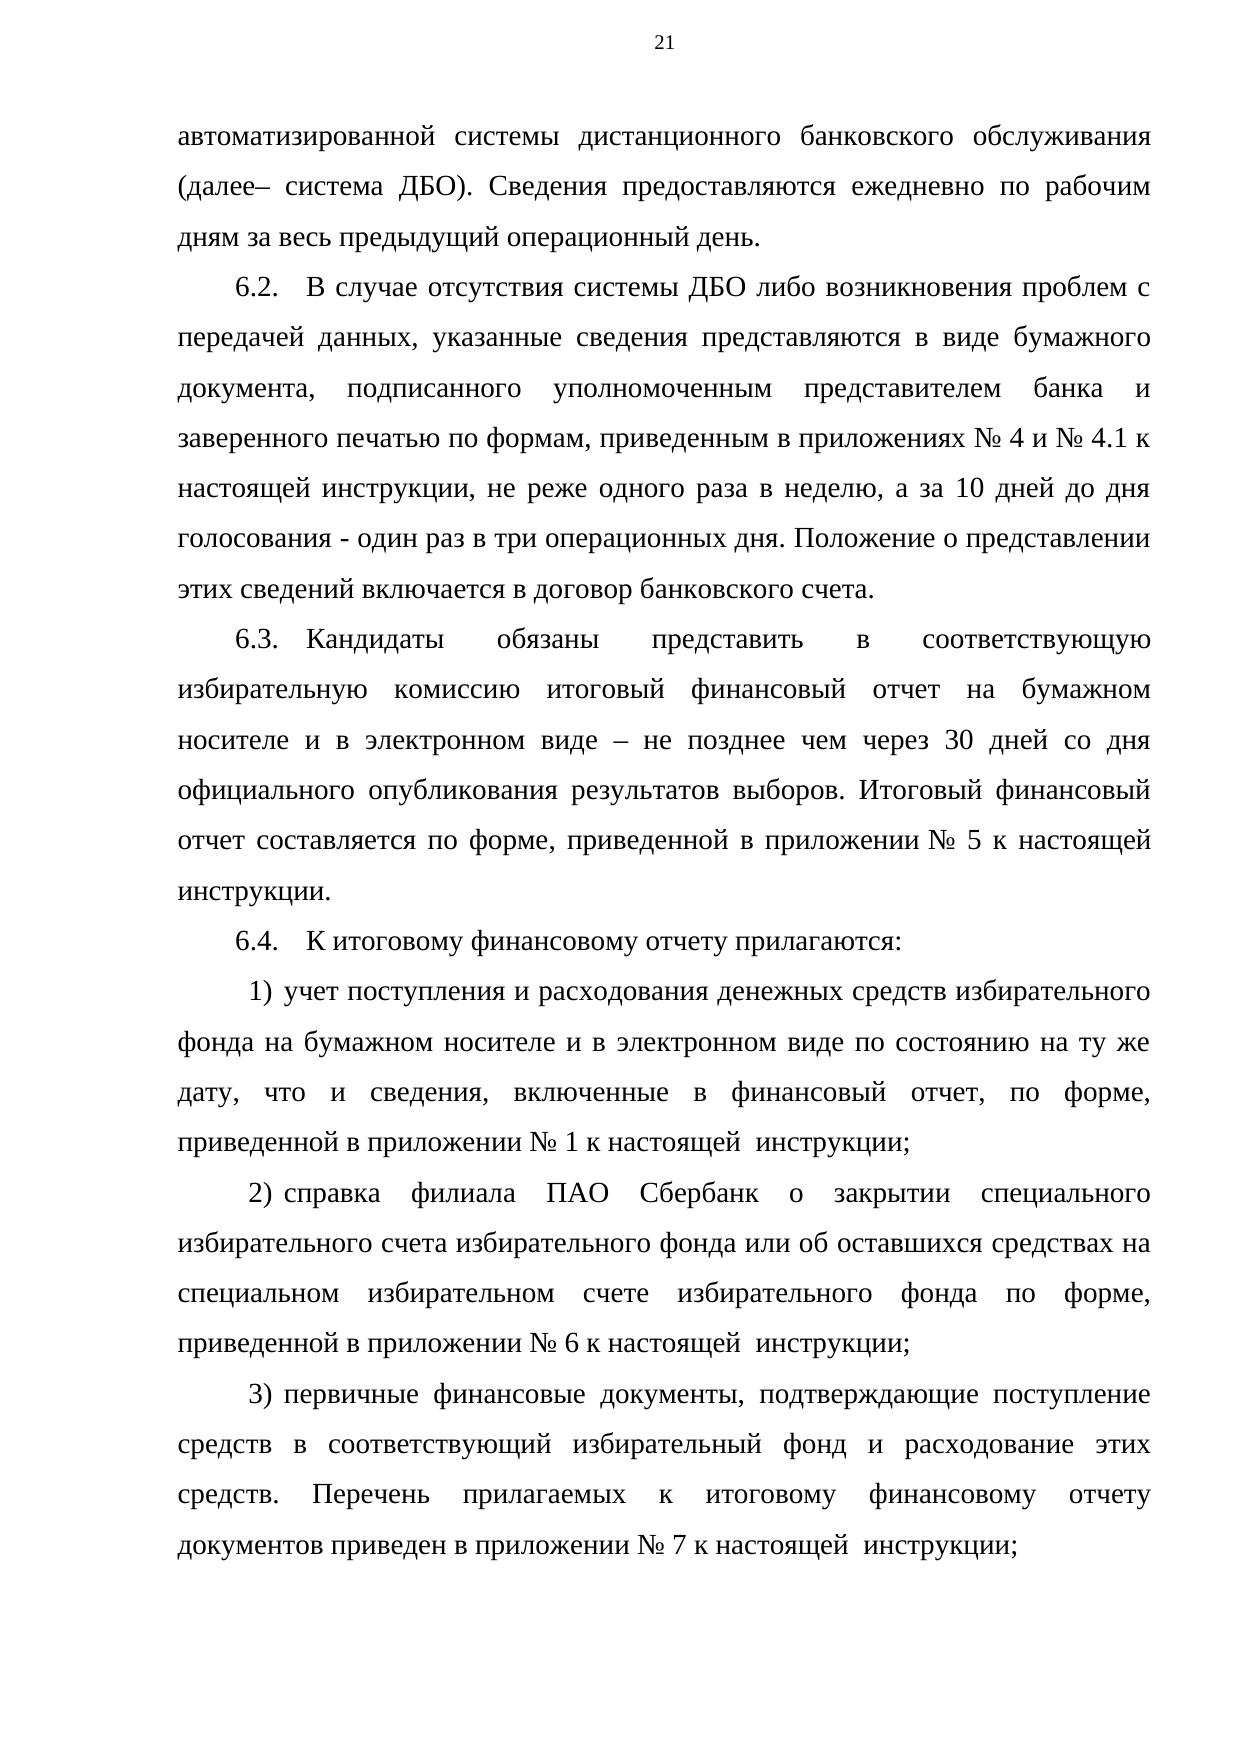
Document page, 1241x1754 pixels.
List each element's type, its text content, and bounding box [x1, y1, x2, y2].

list первичные финансовые документы, подтверждающие поступление средств в соответствующий избирательный фонд и расходование этих средств. Перечень прилагаемых к итоговому финансовому отчету документов приведен в приложении № 7 к настоящей инструкции; [177, 1376, 1152, 1560]
list В случае отсутствия системы ДБО либо возникновения проблем с передачей данных, указанные сведения представляются в виде бумажного документа, подписанного уполномоченным представителем банка и заверенного печатью по формам, приведенным в приложениях № 4 и № 4.1 к настоящей инструкции, не реже одного раза в неделю, а за 10 дней до дня голосования - один раз в три операционных дня. Положение о представлении этих сведений включается в договор банковского счета. [177, 269, 1152, 604]
list справка филиала ПАО Сбербанк о закрытии специального избирательного счета избирательного фонда или об оставшихся средствах на специальном избирательном счете избирательного фонда по форме, приведенной в приложении № 6 к настоящей инструкции; [177, 1175, 1152, 1359]
list К итоговому финансовому отчету прилагаются: [177, 923, 1152, 957]
list учет поступления и расходования денежных средств избирательного фонда на бумажном носителе и в электронном виде по состоянию на ту же дату, что и сведения, включенные в финансовый отчет, по форме, приведенной в приложении № 1 к настоящей инструкции; [177, 973, 1152, 1158]
list Кандидаты обязаны представить в соответствующую избирательную комиссию итоговый финансовый отчет на бумажном носителе и в электронном виде – не позднее чем через 30 дней со дня официального опубликования результатов выборов. Итоговый финансовый отчет составляется по форме, приведенной в приложении № 5 к настоящей инструкции. [177, 621, 1152, 906]
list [177, 118, 1152, 252]
